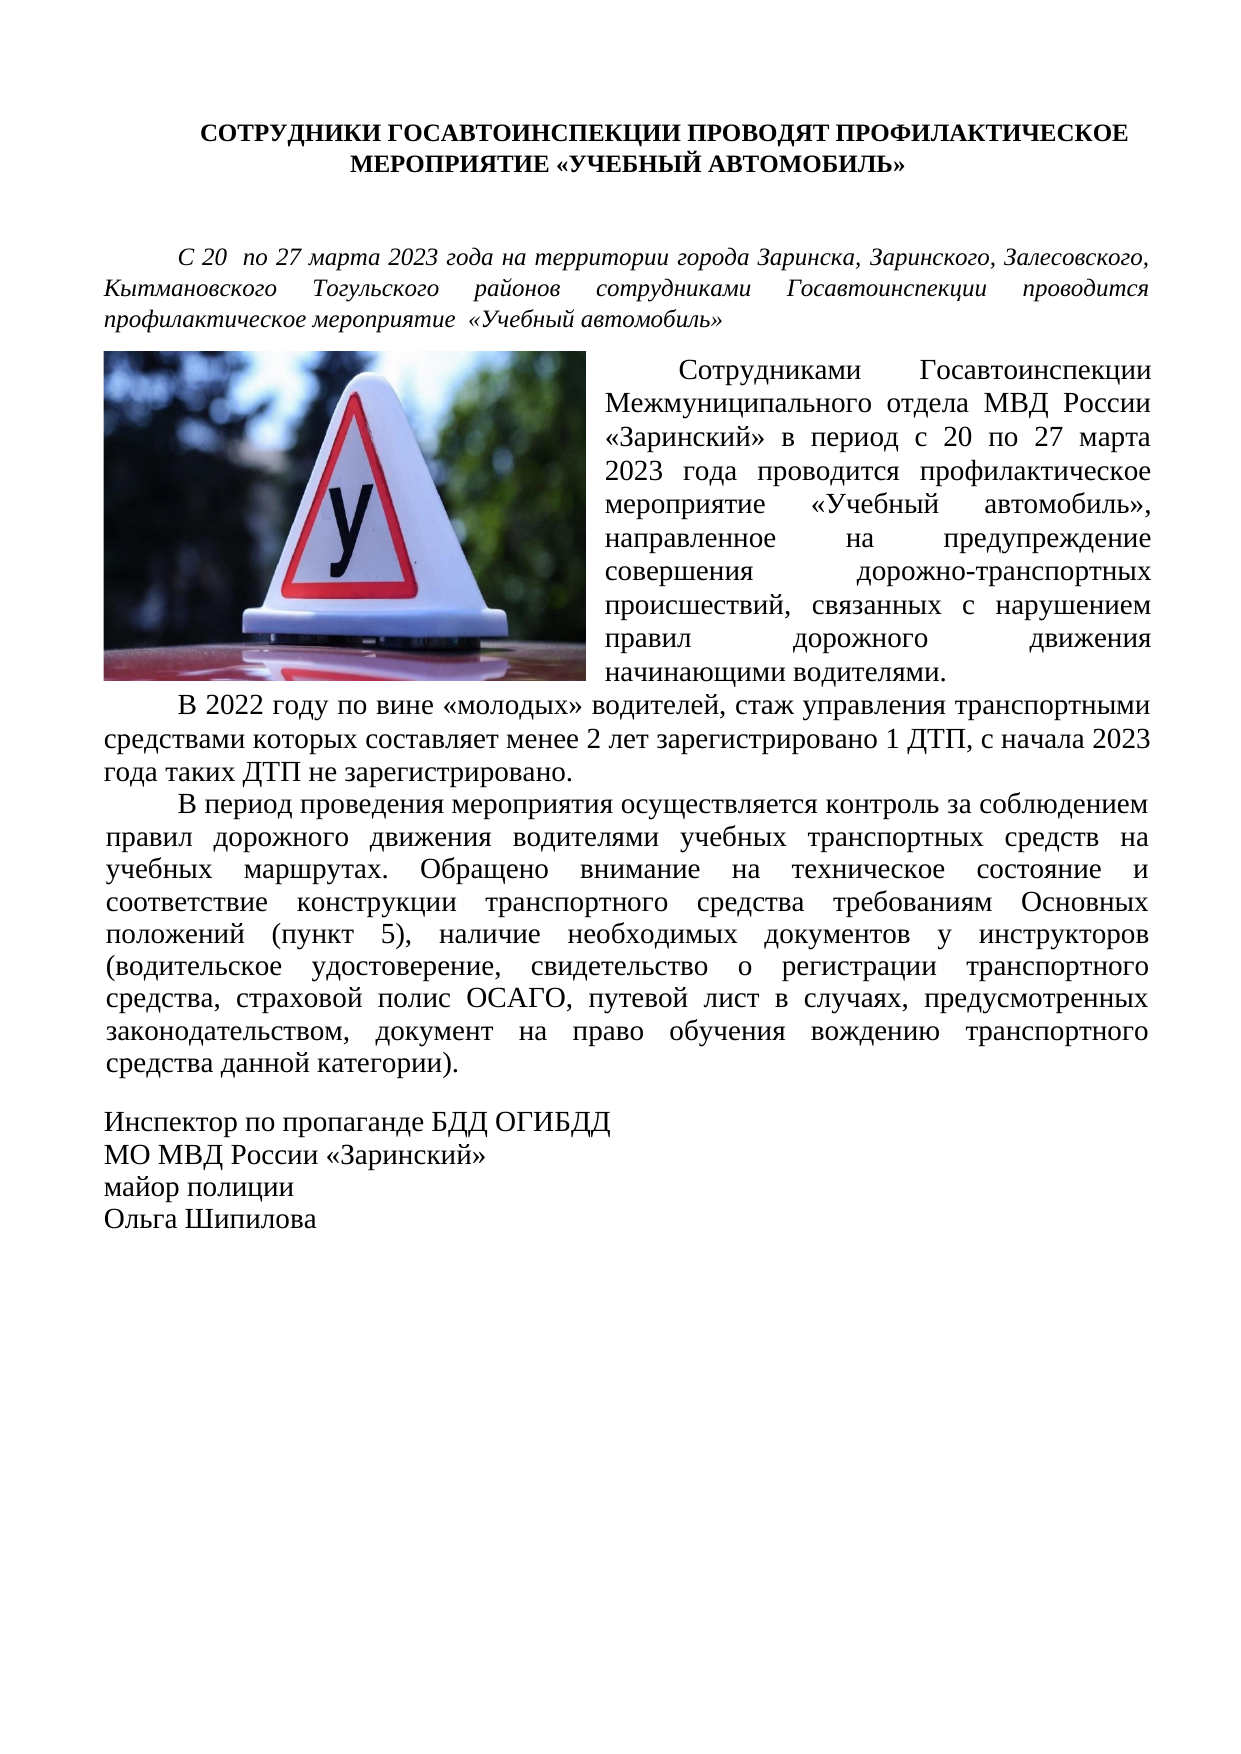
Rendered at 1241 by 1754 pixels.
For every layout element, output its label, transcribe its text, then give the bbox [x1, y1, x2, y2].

text В 2022 году по вине «молодых» водителей, стаж управления транспортными средствами которых составляет менее 2 лет зарегистрировано 1 ДТП, с начала 2023 года таких ДТП не зарегистрировано. [103, 687, 1152, 788]
text Ольга Шипилова [103, 1203, 1149, 1235]
picture [103, 351, 586, 681]
text майор полиции [103, 1171, 1149, 1203]
text С 20 по 27 марта 2023 года на территории города Заринска, Заринского, Залесовского, Кытмановского Тогульского районов сотрудниками Госавтоинспекции проводится профилактическое мероприятие «Учебный автомобиль» [103, 242, 1152, 333]
text Инспектор по пропаганде БДД ОГИБДД [103, 1106, 1149, 1138]
text СОТРУДНИКИ ГОСАВТОИНСПЕКЦИИ ПРОВОДЯТ ПРОФИЛАКТИЧЕСКОЕ МЕРОПРИЯТИЕ «УЧЕБНЫЙ АВТОМОБИЛЬ» [103, 118, 1152, 178]
text В период проведения мероприятия осуществляется контроль за соблюдением правил дорожного движения водителями учебных транспортных средств на учебных маршрутах. Обращено внимание на техническое состояние и соответствие конструкции транспортного средства требованиям Основных положений (пункт 5), наличие необходимых документов у инструкторов (водительское удостоверение, свидетельство о регистрации транспортного средства, страховой полис ОСАГО, путевой лист в случаях, предусмотренных законодательством, документ на право обучения вождению транспортного средства данной категории). [106, 788, 1149, 1079]
text МО МВД России «Заринский» [103, 1138, 1149, 1171]
